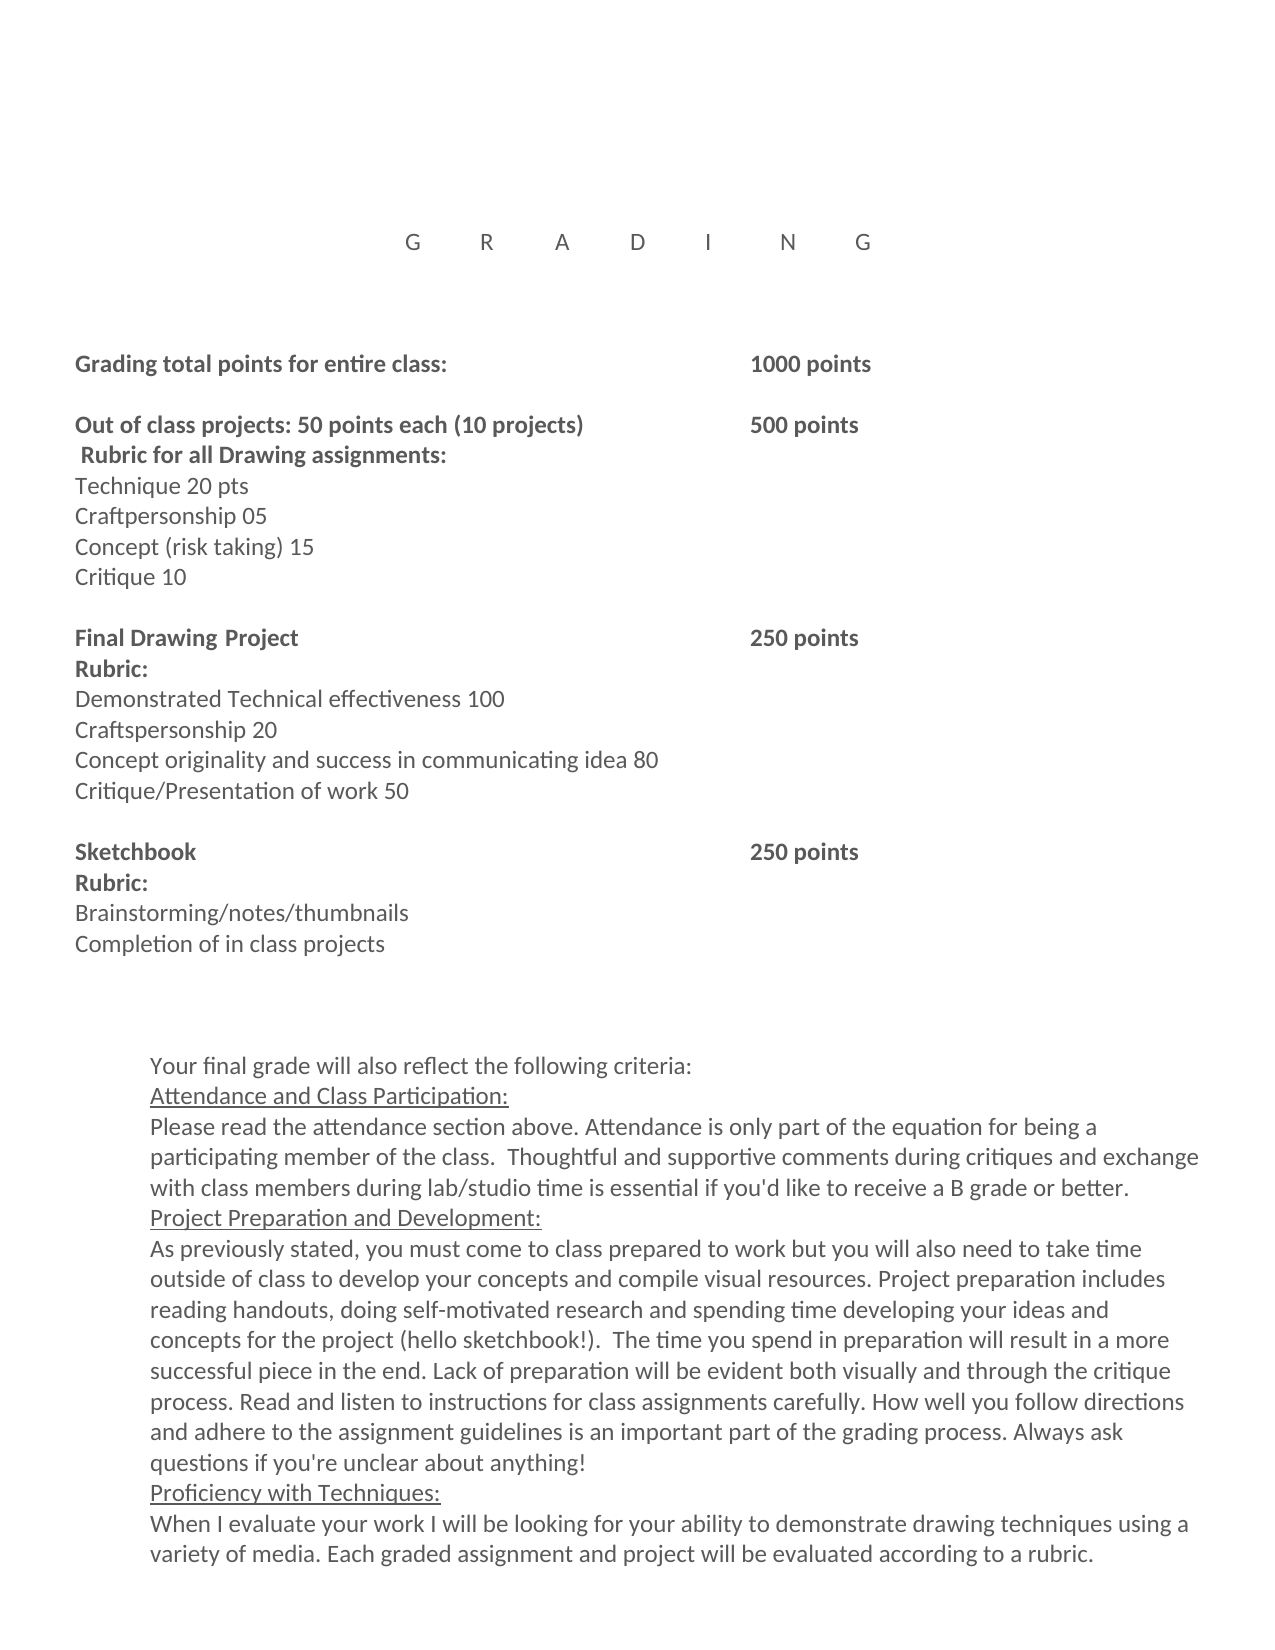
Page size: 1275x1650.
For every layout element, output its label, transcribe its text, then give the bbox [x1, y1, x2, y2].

text Craftpersonship 05 [75, 501, 1200, 531]
text Concept (risk taking) 15 [75, 531, 1200, 562]
text Final Drawing Project 250 points [75, 623, 1200, 653]
text Rubric for all Drawing assignments: [75, 439, 1200, 470]
text Technique 20 pts [75, 470, 1200, 501]
text Brainstorming/notes/thumbnails [75, 897, 1200, 928]
text Critique/Presentation of work 50 [75, 775, 1200, 806]
text Concept originality and success in communicating idea 80 [75, 745, 1200, 775]
text Craftspersonship 20 [75, 714, 1200, 745]
text Rubric: [75, 653, 1200, 684]
text Grading total points for entire class: 1000 points [75, 348, 1200, 378]
text Project Preparation and Development: [150, 1202, 1200, 1233]
text Attendance and Class Participation: [150, 1080, 1200, 1111]
text Rubric: [75, 867, 1200, 897]
text Proficiency with Techniques: [75, 1477, 1200, 1508]
text Out of class projects: 50 points each (10 projects) 500 points [75, 409, 1200, 439]
text When I evaluate your work I will be looking for your ability to demonstrate drawing techniques using a variety of media. Each graded assignment and project will be evaluated according to a rubric. [150, 1508, 1200, 1569]
text Demonstrated Technical effectiveness 100 [75, 684, 1200, 714]
text Please read the attendance section above. Attendance is only part of the equation for being a participating member of the class. Thoughtful and supportive comments during critiques and exchange with class members during lab/studio time is essential if you'd like to receive a B grade or better. [150, 1111, 1200, 1202]
text Sketchbook 250 points [75, 836, 1200, 867]
text As previously stated, you must come to class prepared to work but you will also need to take time outside of class to develop your concepts and compile visual resources. Project preparation includes reading handouts, doing self-motivated research and spending time developing your ideas and concepts for the project (hello sketchbook!). The time you spend in preparation will result in a more successful piece in the end. Lack of preparation will be evident both visually and through the critique process. Read and listen to instructions for class assignments carefully. How well you follow directions and adhere to the assignment guidelines is an important part of the grading process. Always ask questions if you're unclear about anything! [150, 1233, 1200, 1477]
text Your final grade will also reflect the following criteria: [150, 1050, 1200, 1080]
text Completion of in class projects [75, 928, 1200, 958]
text Critique 10 [75, 562, 1200, 592]
text G R A D I N G [75, 226, 1200, 256]
